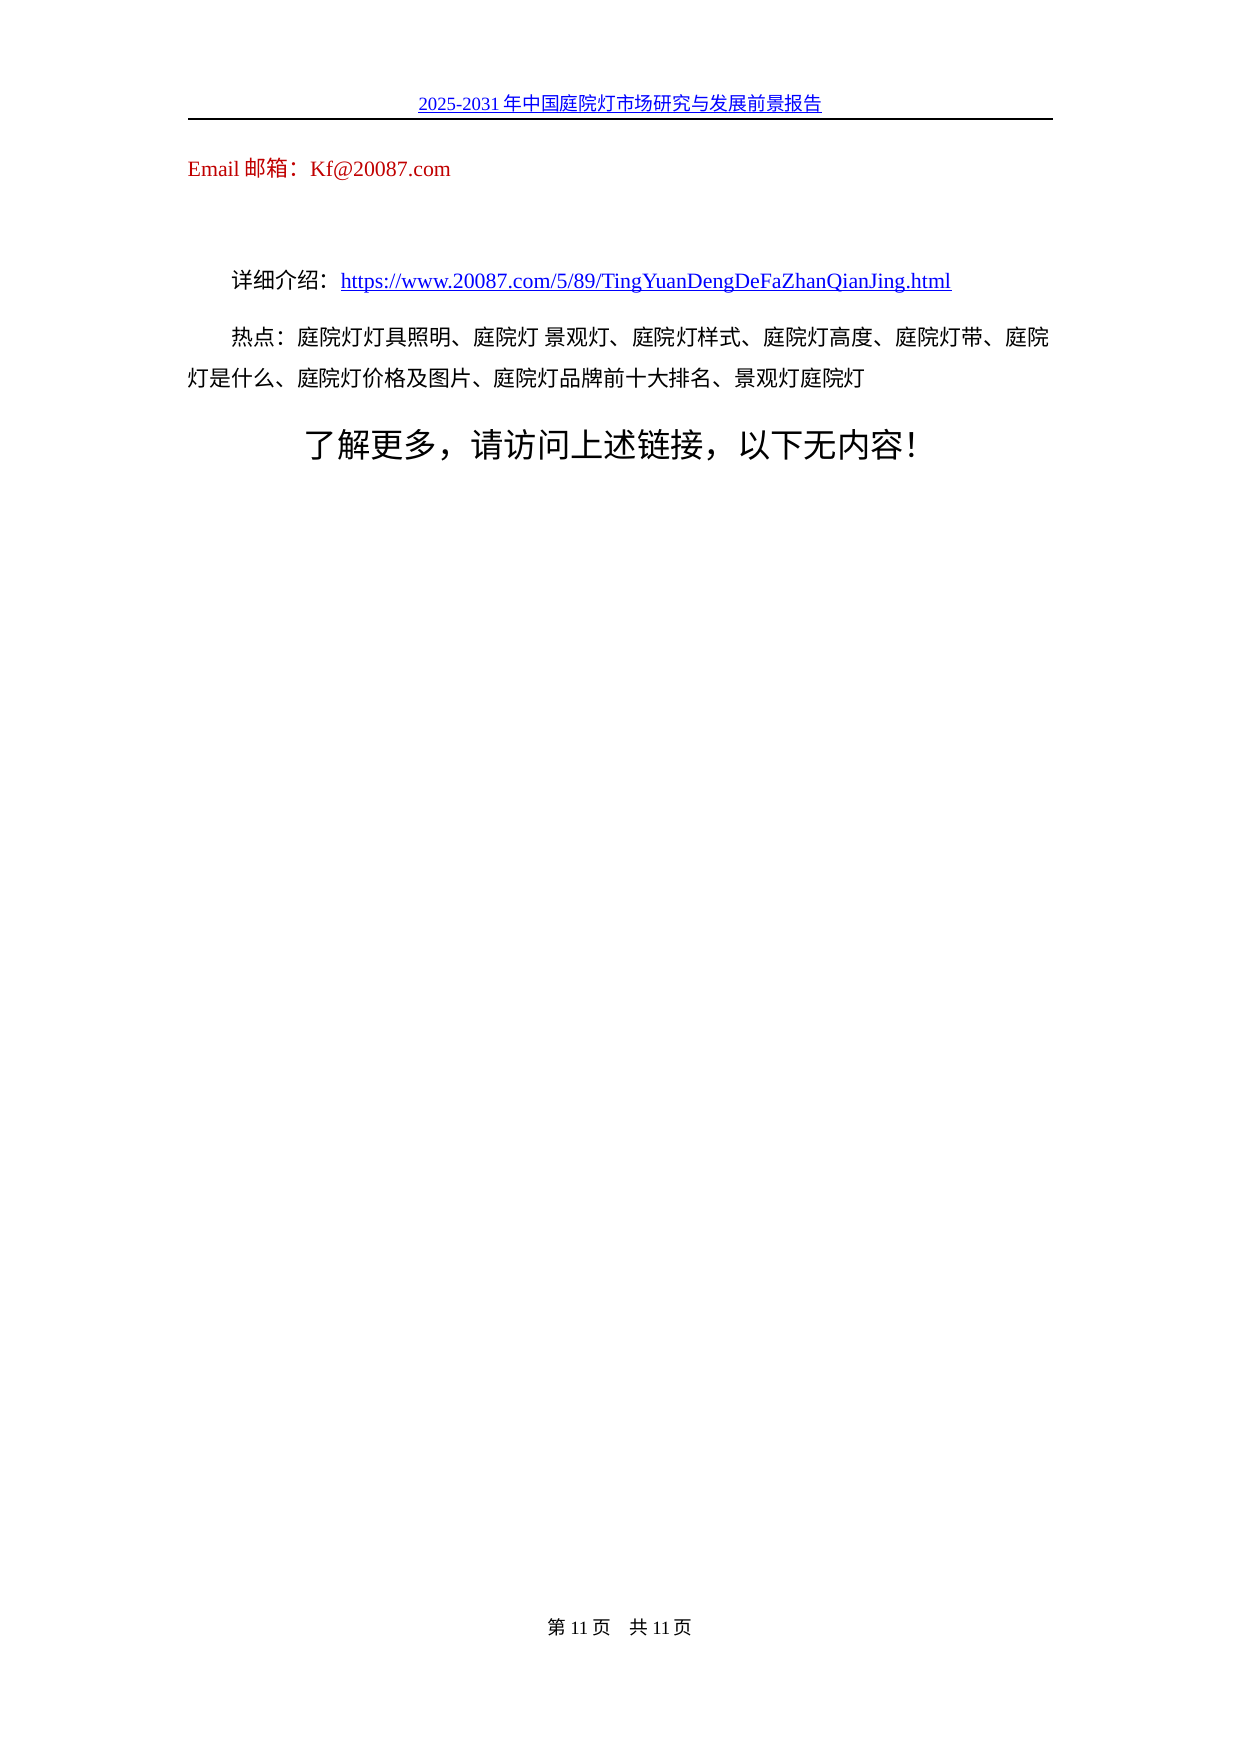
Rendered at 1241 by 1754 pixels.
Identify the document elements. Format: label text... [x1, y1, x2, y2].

text 详细介绍：https://www.20087.com/5/89/TingYuanDengDeFaZhanQianJing.html [187, 263, 1053, 296]
text Email邮箱：Kf@20087.com [187, 150, 1053, 183]
title 了解更多，请访问上述链接，以下无内容！ [187, 411, 1053, 476]
text 热点：庭院灯灯具照明、庭院灯 景观灯、庭院灯样式、庭院灯高度、庭院灯带、庭院灯是什么、庭院灯价格及图片、庭院灯品牌前十大排名、景观灯庭院灯 [187, 320, 1053, 393]
